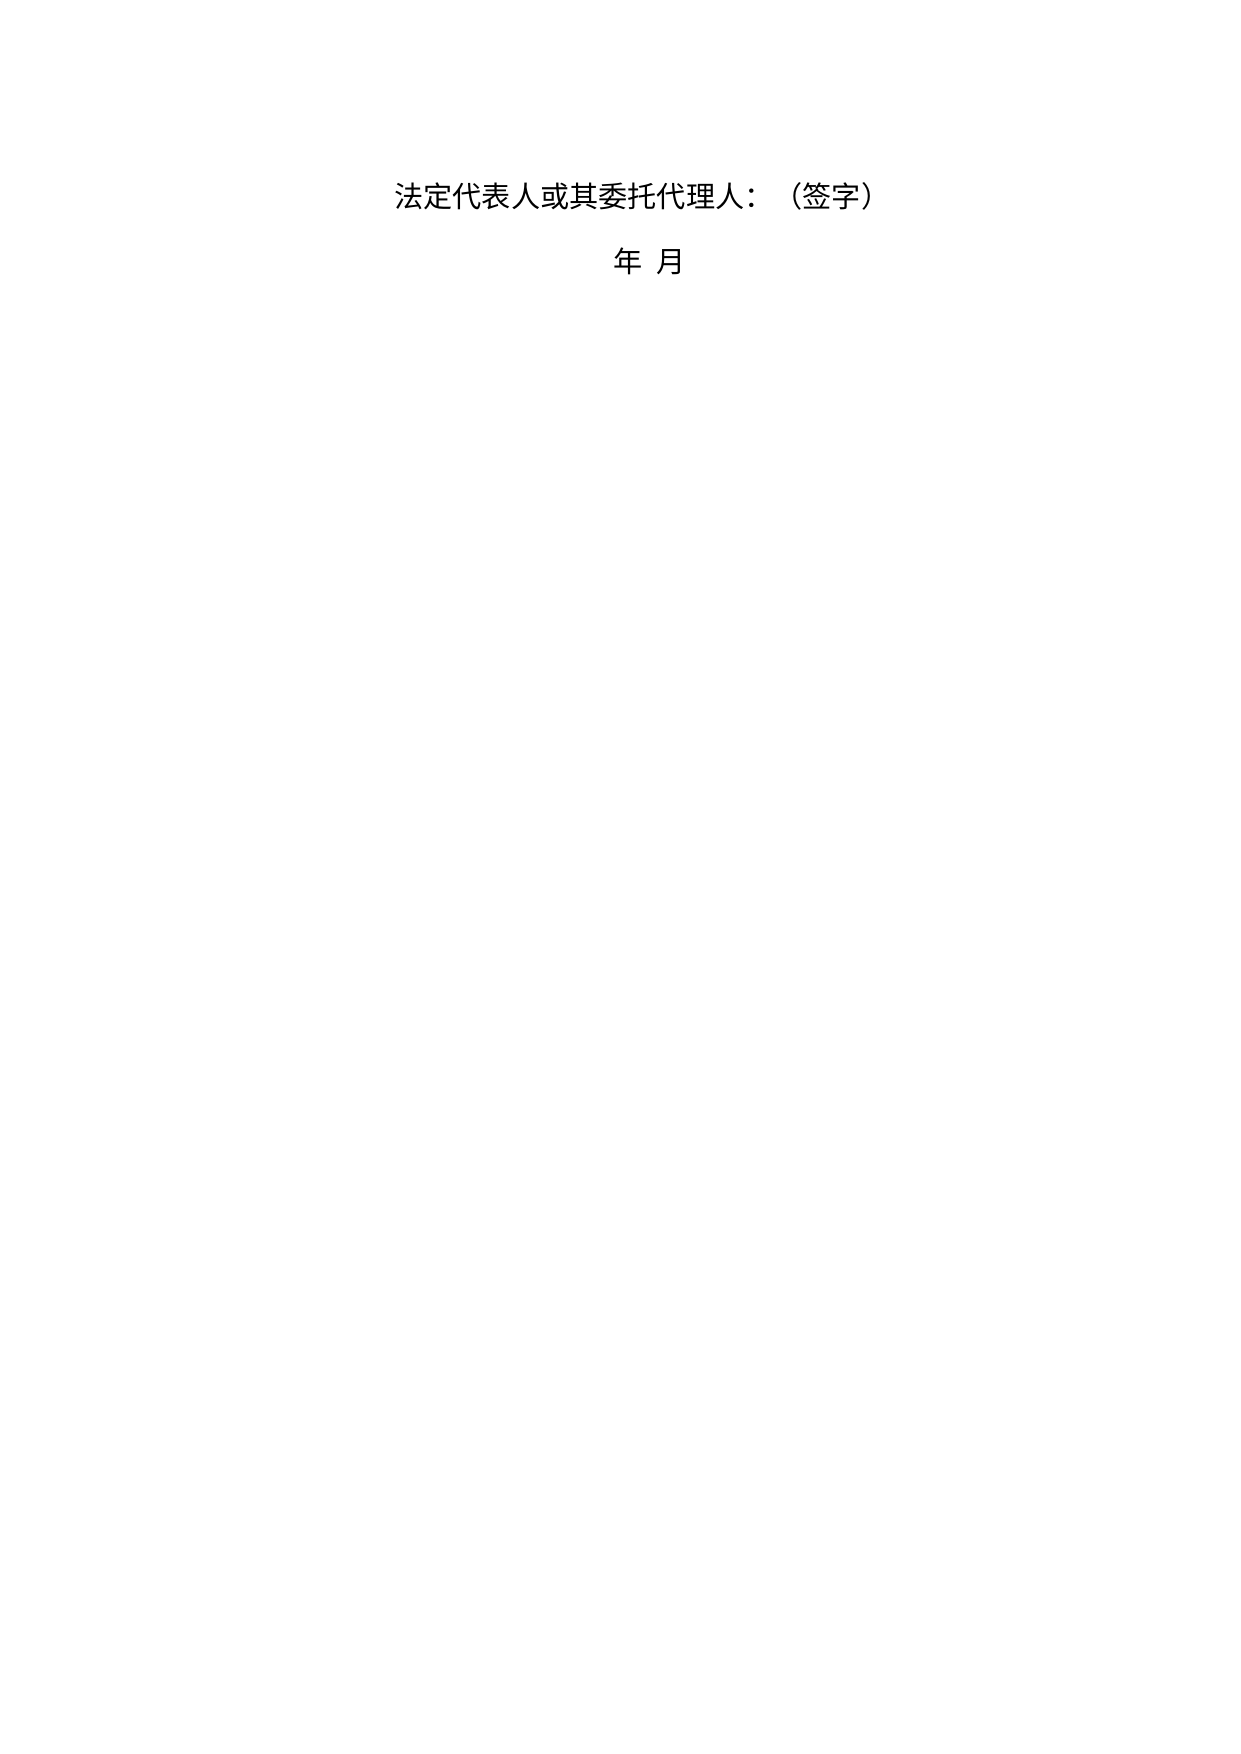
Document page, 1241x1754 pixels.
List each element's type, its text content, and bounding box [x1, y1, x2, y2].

text 年 月 [192, 227, 1049, 292]
text 法定代表人或其委托代理人：（签字） [192, 162, 1049, 227]
